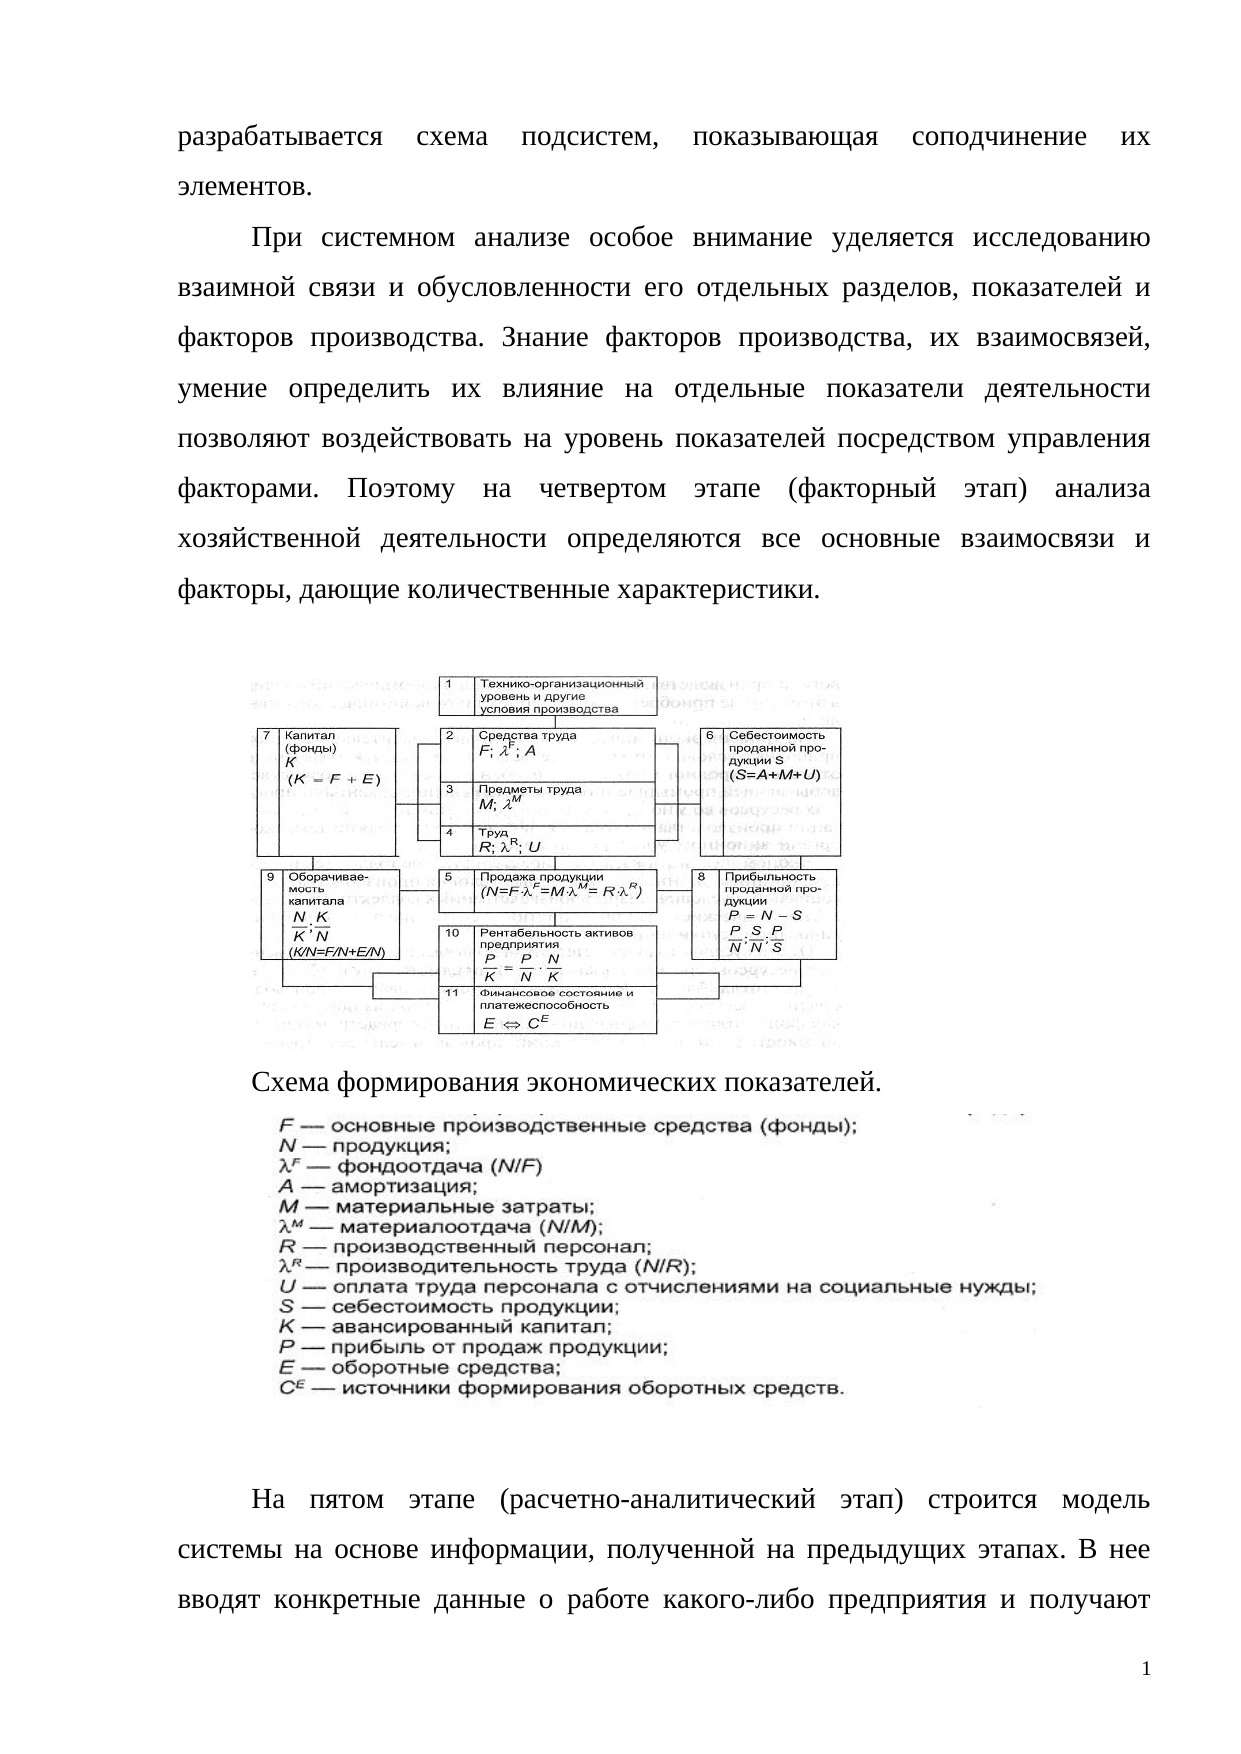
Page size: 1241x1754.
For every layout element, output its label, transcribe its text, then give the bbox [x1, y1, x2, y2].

text При системном анализе особое внимание уделяется исследованию взаимной связи и обусловленности его отдельных разделов, показателей и факторов производства. Знание факторов производства, их взаимосвязей, умение определить их влияние на отдельные показатели деятельности позволяют воздействовать на уровень показателей посредством управления факторами. Поэтому на четвертом этапе (факторный этап) анализа хозяйственной деятельности определяются все основные взаимосвязи и факторы, дающие количественные характеристики. [177, 219, 1152, 604]
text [177, 1481, 1152, 1615]
picture [251, 671, 850, 1050]
picture [251, 1114, 1053, 1416]
text Схема формирования экономических показателей. [177, 1064, 1152, 1098]
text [177, 118, 1152, 202]
